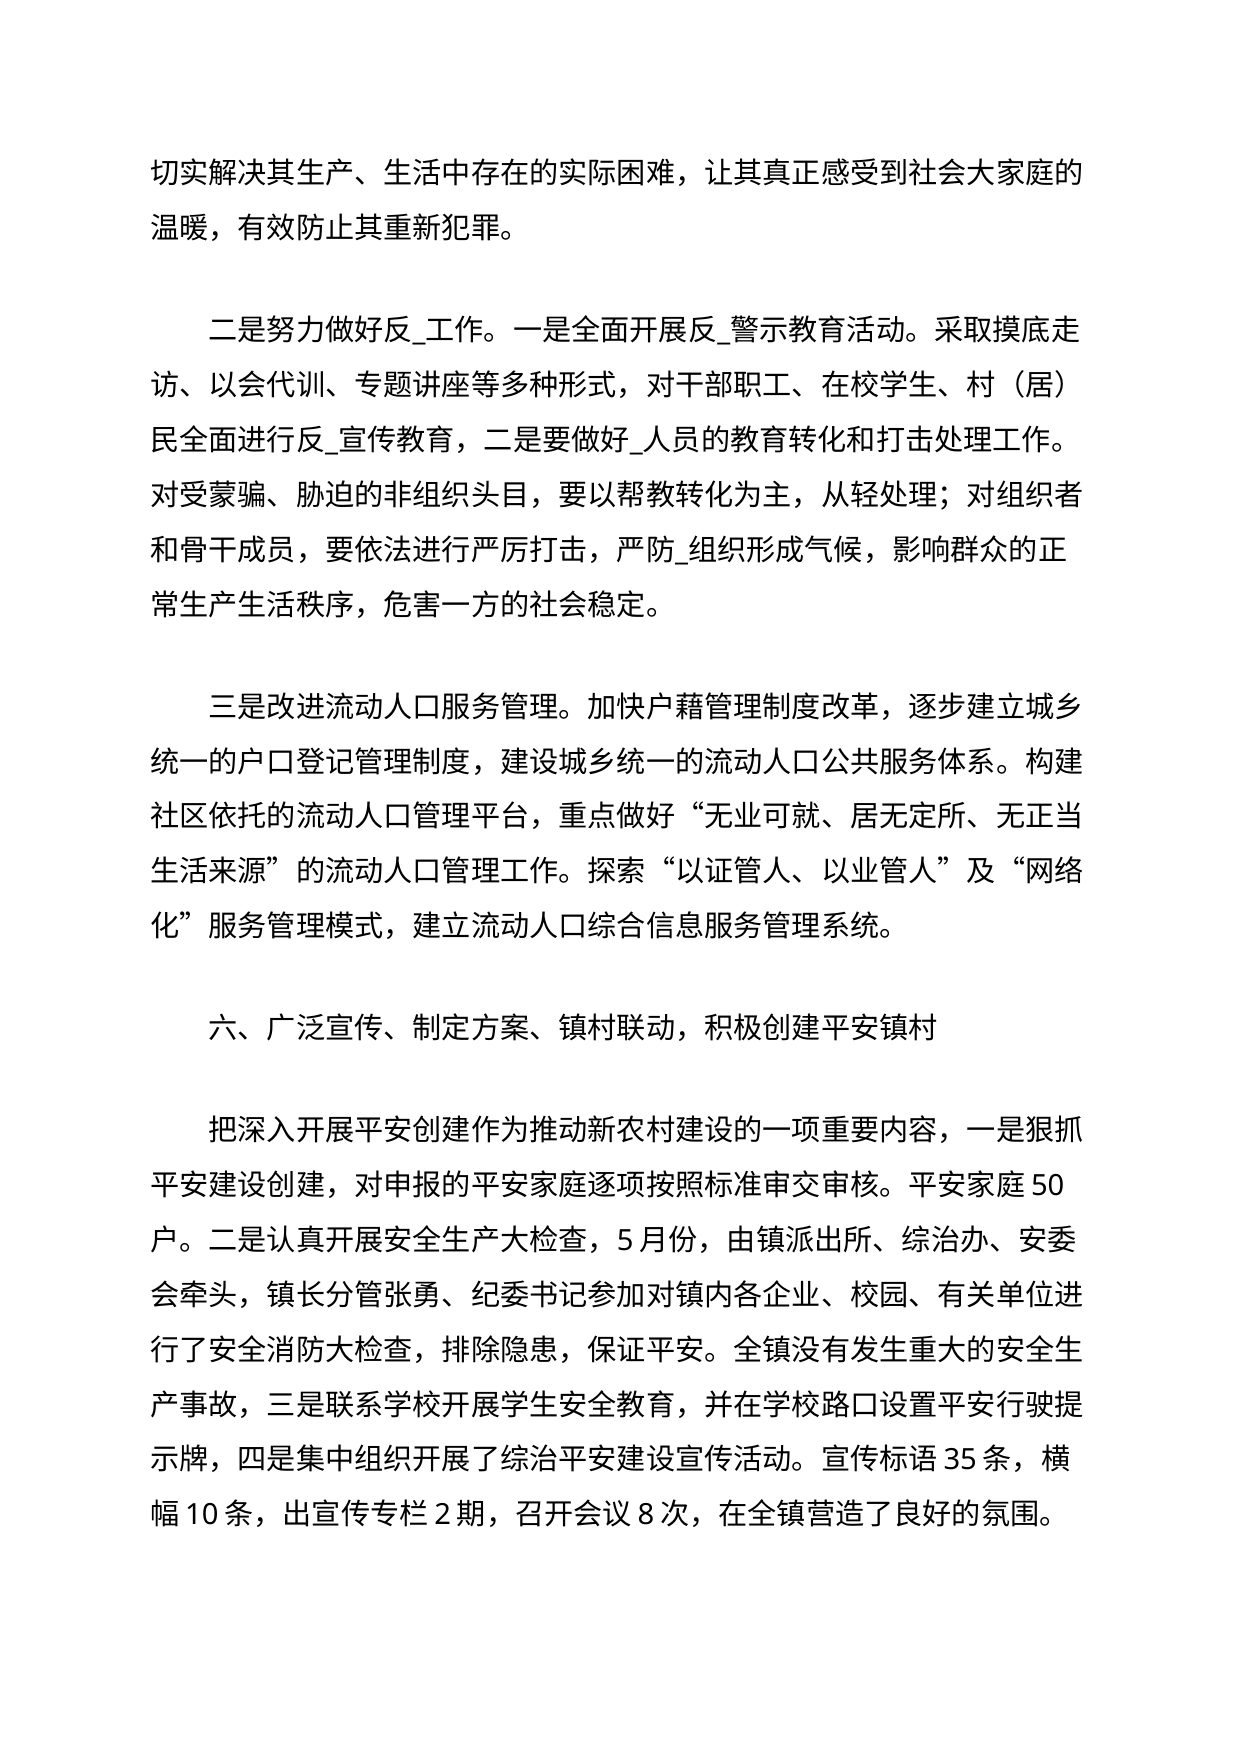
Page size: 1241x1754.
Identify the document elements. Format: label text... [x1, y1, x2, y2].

text 把深入开展平安创建作为推动新农村建设的一项重要内容，一是狠抓平安建设创建，对申报的平安家庭逐项按照标准审交审核。平安家庭50户。二是认真开展安全生产大检查，5月份，由镇派出所、综治办、安委会牵头，镇长分管张勇、纪委书记参加对镇内各企业、校园、有关单位进行了安全消防大检查，排除隐患，保证平安。全镇没有发生重大的安全生产事故，三是联系学校开展学生安全教育，并在学校路口设置平安行驶提示牌，四是集中组织开展了综治平安建设宣传活动。宣传标语35条，横幅10条，出宣传专栏2期，召开会议8次，在全镇营造了良好的氛围。 [150, 1106, 1090, 1533]
text 六、广泛宣传、制定方案、镇村联动，积极创建平安镇村 [150, 1004, 1090, 1047]
text 三是改进流动人口服务管理。加快户藉管理制度改革，逐步建立城乡统一的户口登记管理制度，建设城乡统一的流动人口公共服务体系。构建社区依托的流动人口管理平台，重点做好“无业可就、居无定所、无正当生活来源”的流动人口管理工作。探索“以证管人、以业管人”及“网络化”服务管理模式，建立流动人口综合信息服务管理系统。 [150, 683, 1090, 945]
text 二是努力做好反_工作。一是全面开展反_警示教育活动。采取摸底走访、以会代训、专题讲座等多种形式，对干部职工、在校学生、村（居）民全面进行反_宣传教育，二是要做好_人员的教育转化和打击处理工作。对受蒙骗、胁迫的非组织头目，要以帮教转化为主，从轻处理；对组织者和骨干成员，要依法进行严厉打击，严防_组织形成气候，影响群众的正常生产生活秩序，危害一方的社会稳定。 [150, 307, 1090, 624]
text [150, 150, 1090, 247]
